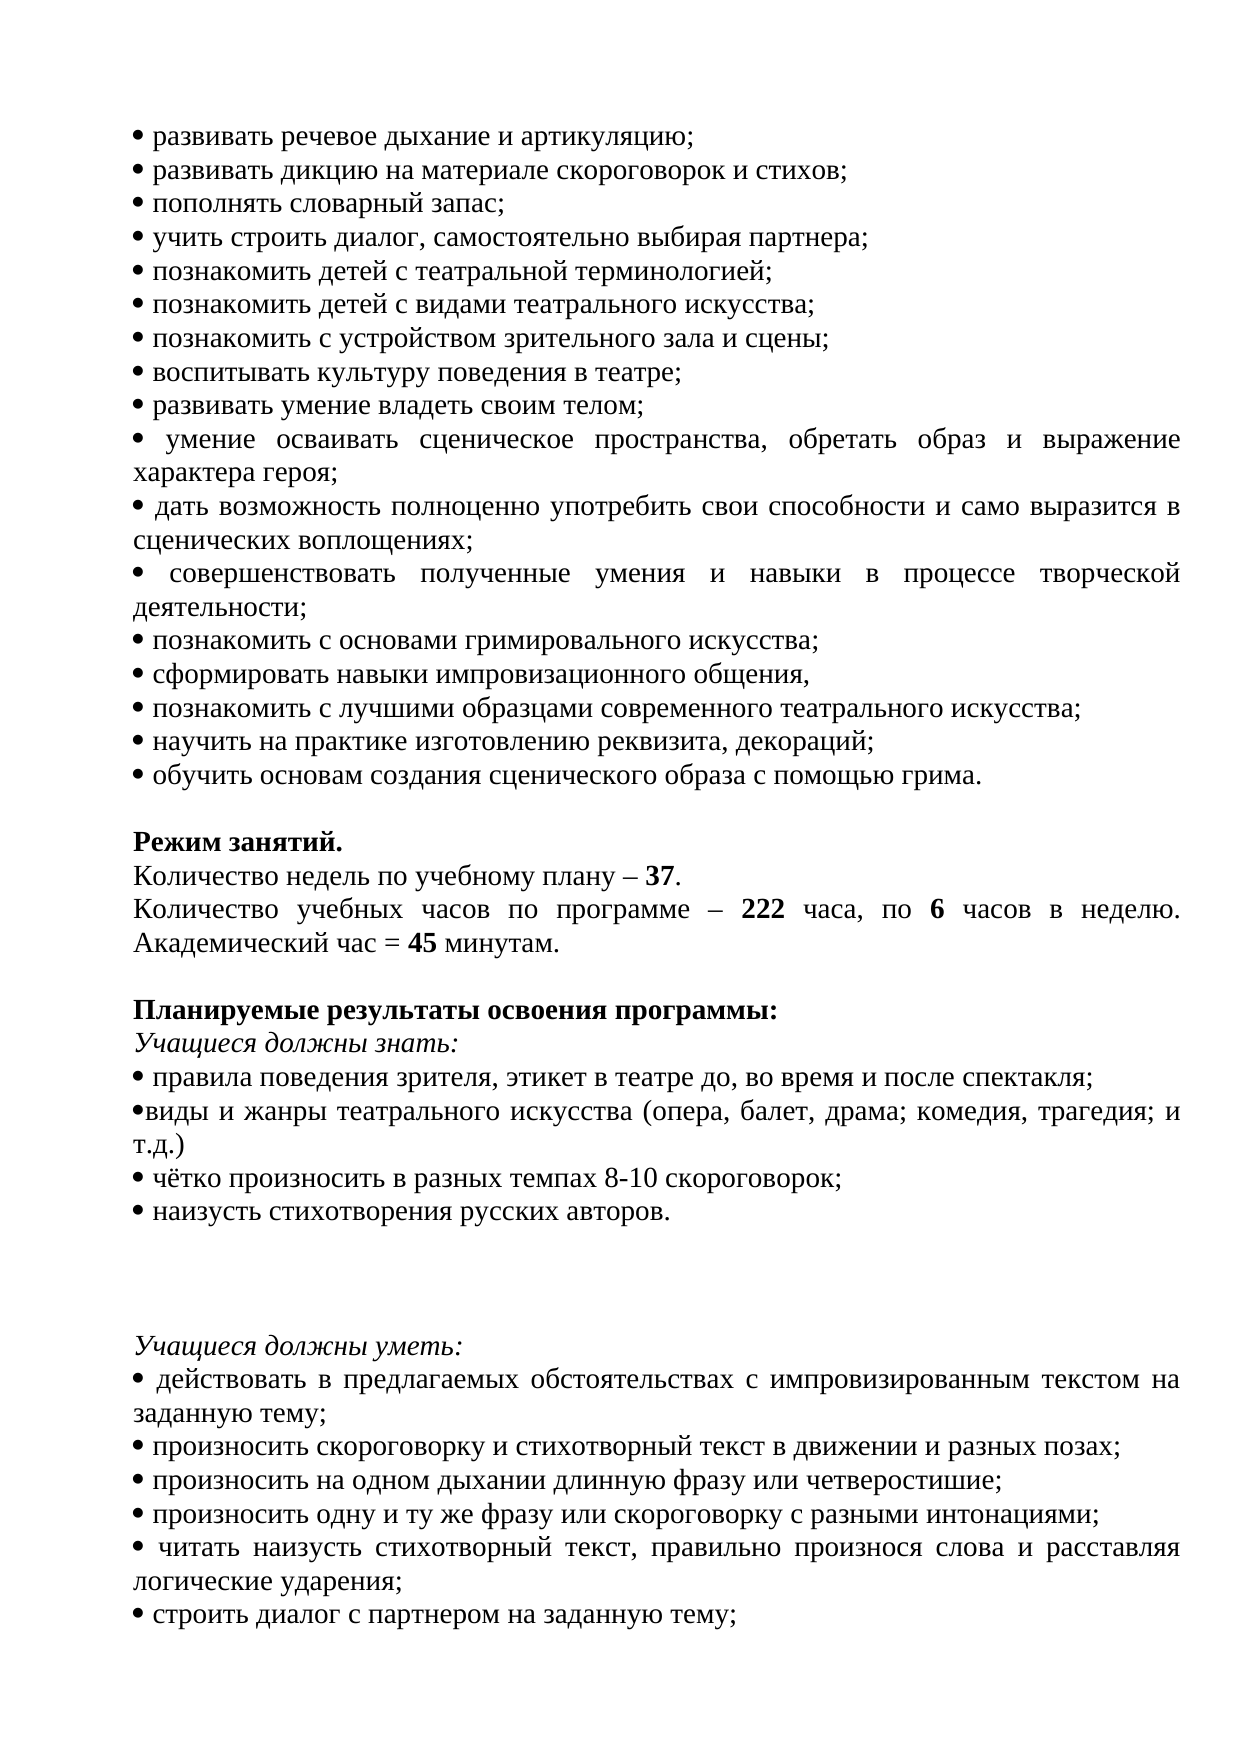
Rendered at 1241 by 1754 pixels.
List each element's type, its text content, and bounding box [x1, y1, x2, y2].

text Планируемые результаты освоения программы: [133, 992, 1181, 1026]
text Учащиеся должны знать: [133, 1026, 1181, 1059]
text читать наизусть стихотворный текст, правильно произнося слова и расставляя логические ударения; [133, 1529, 1181, 1597]
text познакомить с лучшими образцами современного театрального искусства; [133, 690, 1181, 723]
text воспитывать культуру поведения в театре; [133, 354, 1181, 387]
text произносить на одном дыхании длинную фразу или четверостишие; [133, 1462, 1181, 1496]
text строить диалог с партнером на заданную тему; [133, 1597, 1181, 1630]
text Режим занятий. [133, 824, 1181, 858]
text развивать дикцию на материале скороговорок и стихов; [133, 152, 1181, 185]
text правила поведения зрителя, этикет в театре до, во время и после спектакля; [133, 1059, 1181, 1093]
text произносить скороговорку и стихотворный текст в движении и разных позах; [133, 1428, 1181, 1462]
text научить на практике изготовлению реквизита, декораций; [133, 723, 1181, 757]
text Учащиеся должны уметь: [133, 1328, 1181, 1361]
text дать возможность полноценно употребить свои способности и само выразится в сценических воплощениях; [133, 488, 1181, 555]
text Количество недель по учебному плану – 37. [133, 858, 1181, 891]
text познакомить детей с видами театрального искусства; [133, 286, 1181, 320]
text познакомить с устройством зрительного зала и сцены; [133, 320, 1181, 354]
text произносить одну и ту же фразу или скороговорку с разными интонациями; [133, 1496, 1181, 1529]
text действовать в предлагаемых обстоятельствах с импровизированным текстом на заданную тему; [133, 1361, 1181, 1428]
text обучить основам создания сценического образа с помощью грима. [133, 757, 1181, 791]
text познакомить детей с театральной терминологией; [133, 253, 1181, 286]
text чётко произносить в разных темпах 8-10 скороговорок; [133, 1160, 1181, 1193]
text пополнять словарный запас; [133, 185, 1181, 219]
text совершенствовать полученные умения и навыки в процессе творческой деятельности; [133, 555, 1181, 622]
text развивать умение владеть своим телом; [133, 387, 1181, 421]
text учить строить диалог, самостоятельно выбирая партнера; [133, 219, 1181, 253]
text умение осваивать сценическое пространства, обретать образ и выражение характера героя; [133, 421, 1181, 488]
text познакомить с основами гримировального искусства; [133, 622, 1181, 656]
text Количество учебных часов по программе – 222 часа, по 6 часов в неделю. Академический час = 45 минутам. [133, 891, 1181, 958]
text наизусть стихотворения русских авторов. [133, 1193, 1181, 1227]
text развивать речевое дыхание и артикуляцию; [133, 118, 1181, 152]
text сформировать навыки импровизационного общения, [133, 656, 1181, 690]
text виды и жанры театрального искусства (опера, балет, драма; комедия, трагедия; и т.д.) [133, 1093, 1181, 1160]
